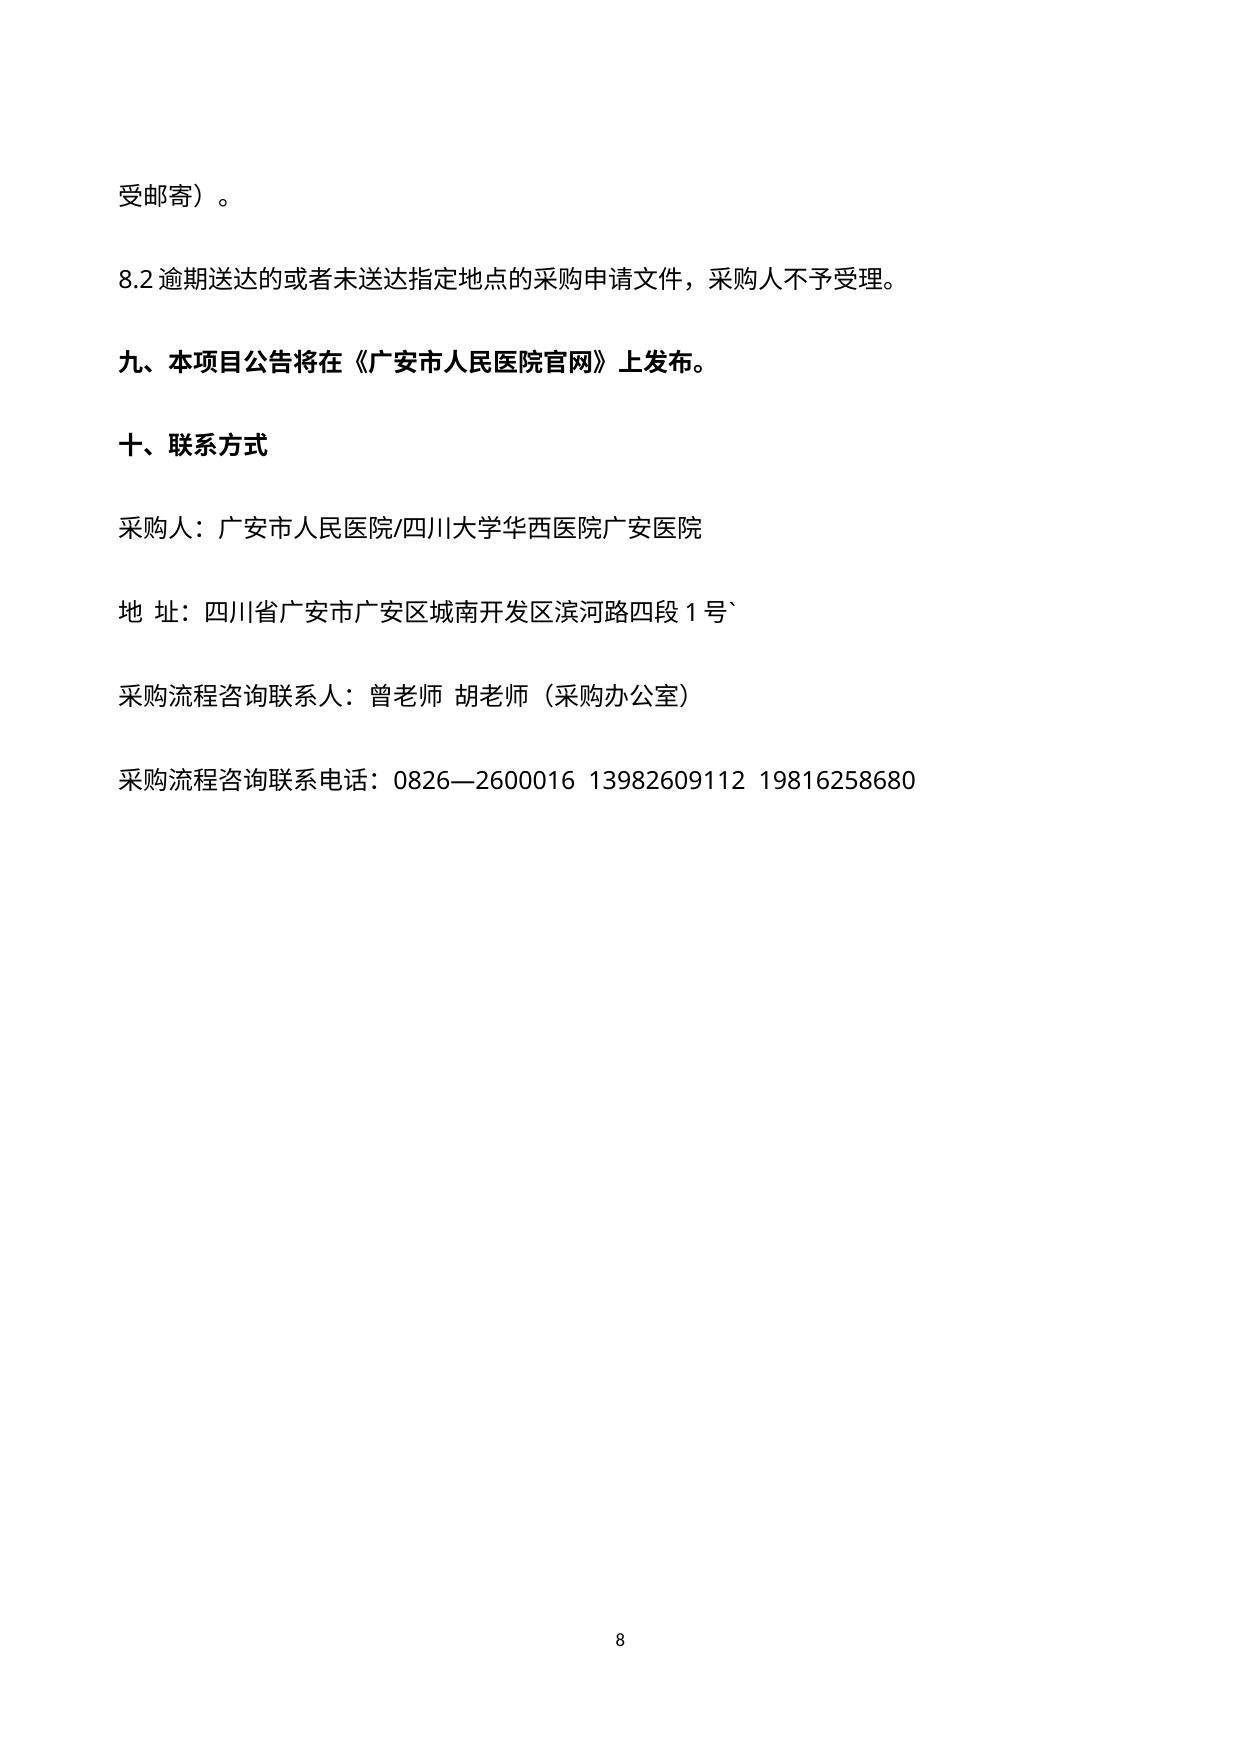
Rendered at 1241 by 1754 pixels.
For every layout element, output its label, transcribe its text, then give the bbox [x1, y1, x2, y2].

text 采购人：广安市人民医院/四川大学华西医院广安医院 [118, 494, 1124, 559]
text 九、本项目公告将在《广安市人民医院官网》上发布。 [118, 328, 1122, 393]
text 十、联系方式 [118, 411, 1122, 476]
text 采购流程咨询联系电话：0826—2600016 13982609112 19816258680 [118, 746, 1124, 811]
text 8.2逾期送达的或者未送达指定地点的采购申请文件，采购人不予受理。 [118, 245, 1136, 310]
text 地 址：四川省广安市广安区城南开发区滨河路四段1号` [118, 578, 1124, 643]
text 采购流程咨询联系人：曾老师 胡老师（采购办公室） [118, 662, 1124, 727]
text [118, 162, 1138, 227]
